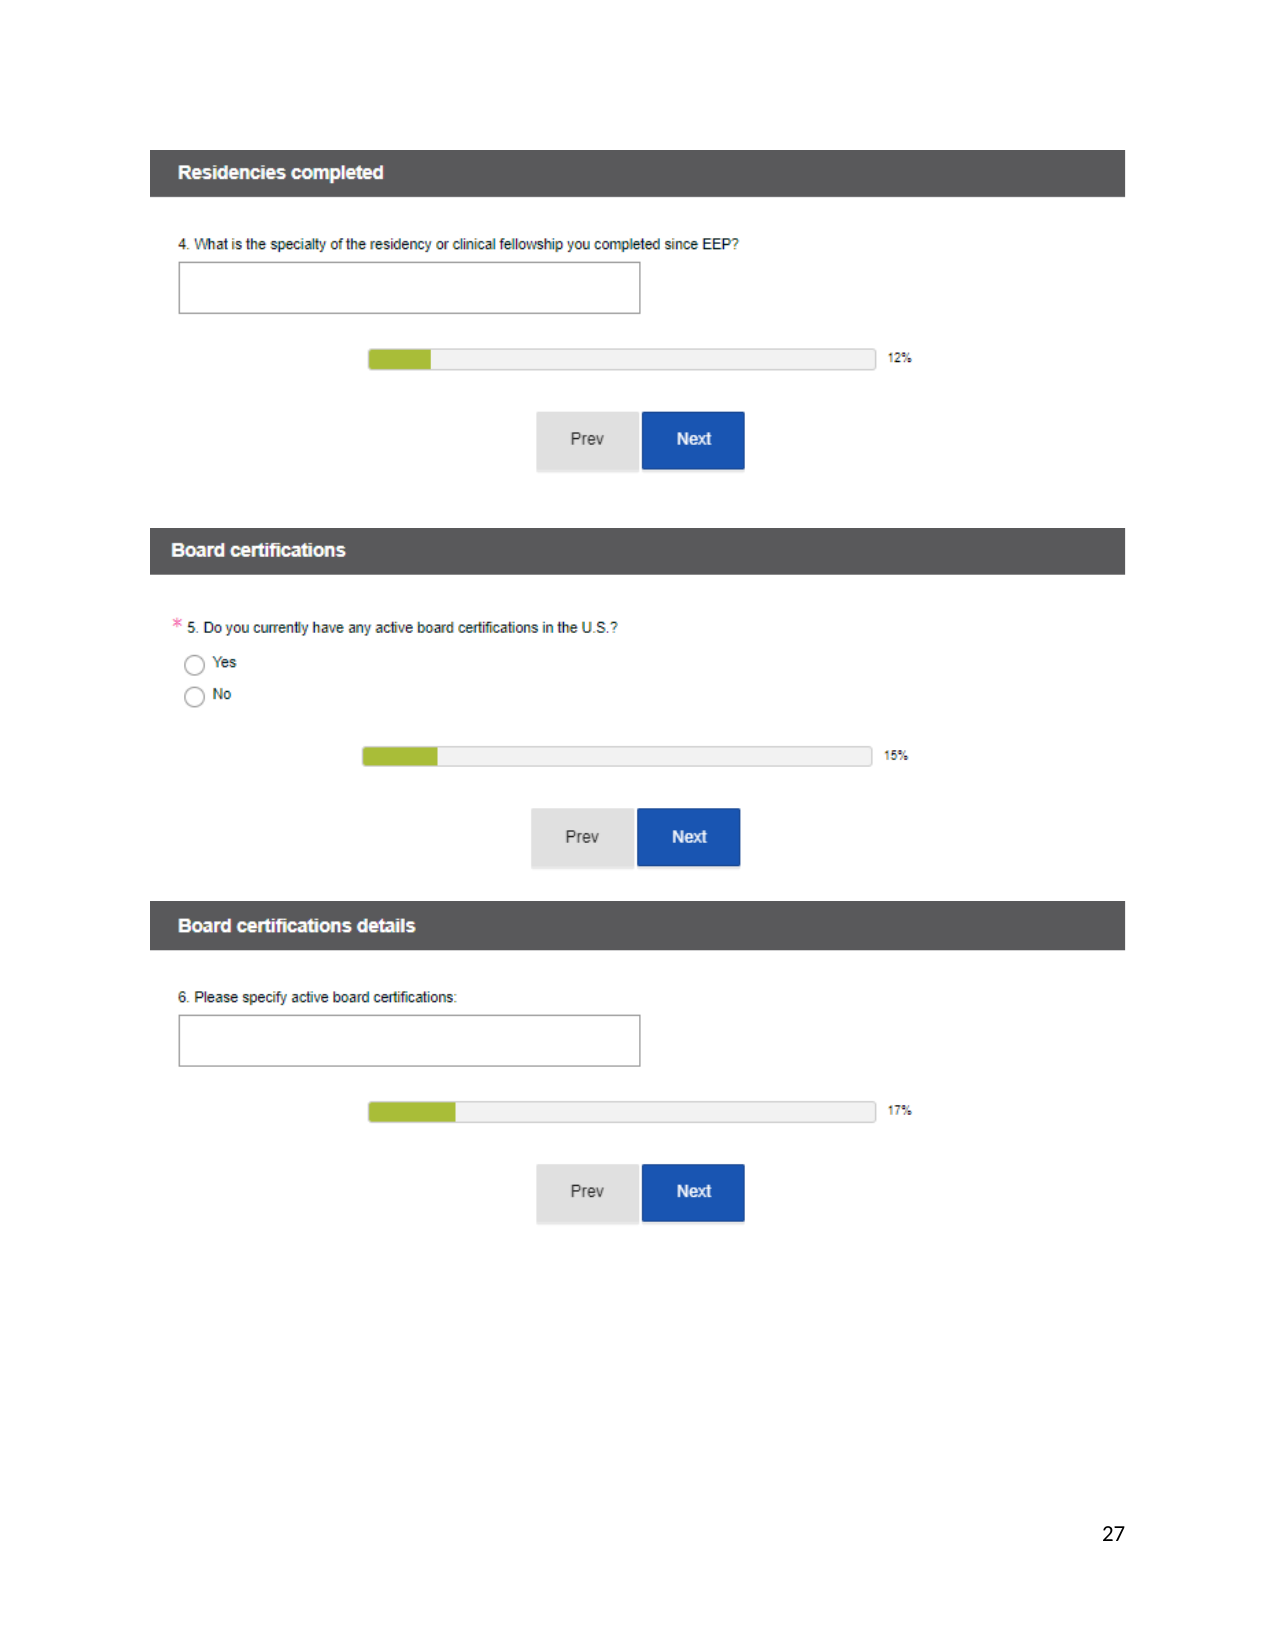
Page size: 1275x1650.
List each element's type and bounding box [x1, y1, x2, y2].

picture [150, 150, 1125, 510]
picture [150, 528, 1125, 883]
picture [150, 901, 1125, 1248]
